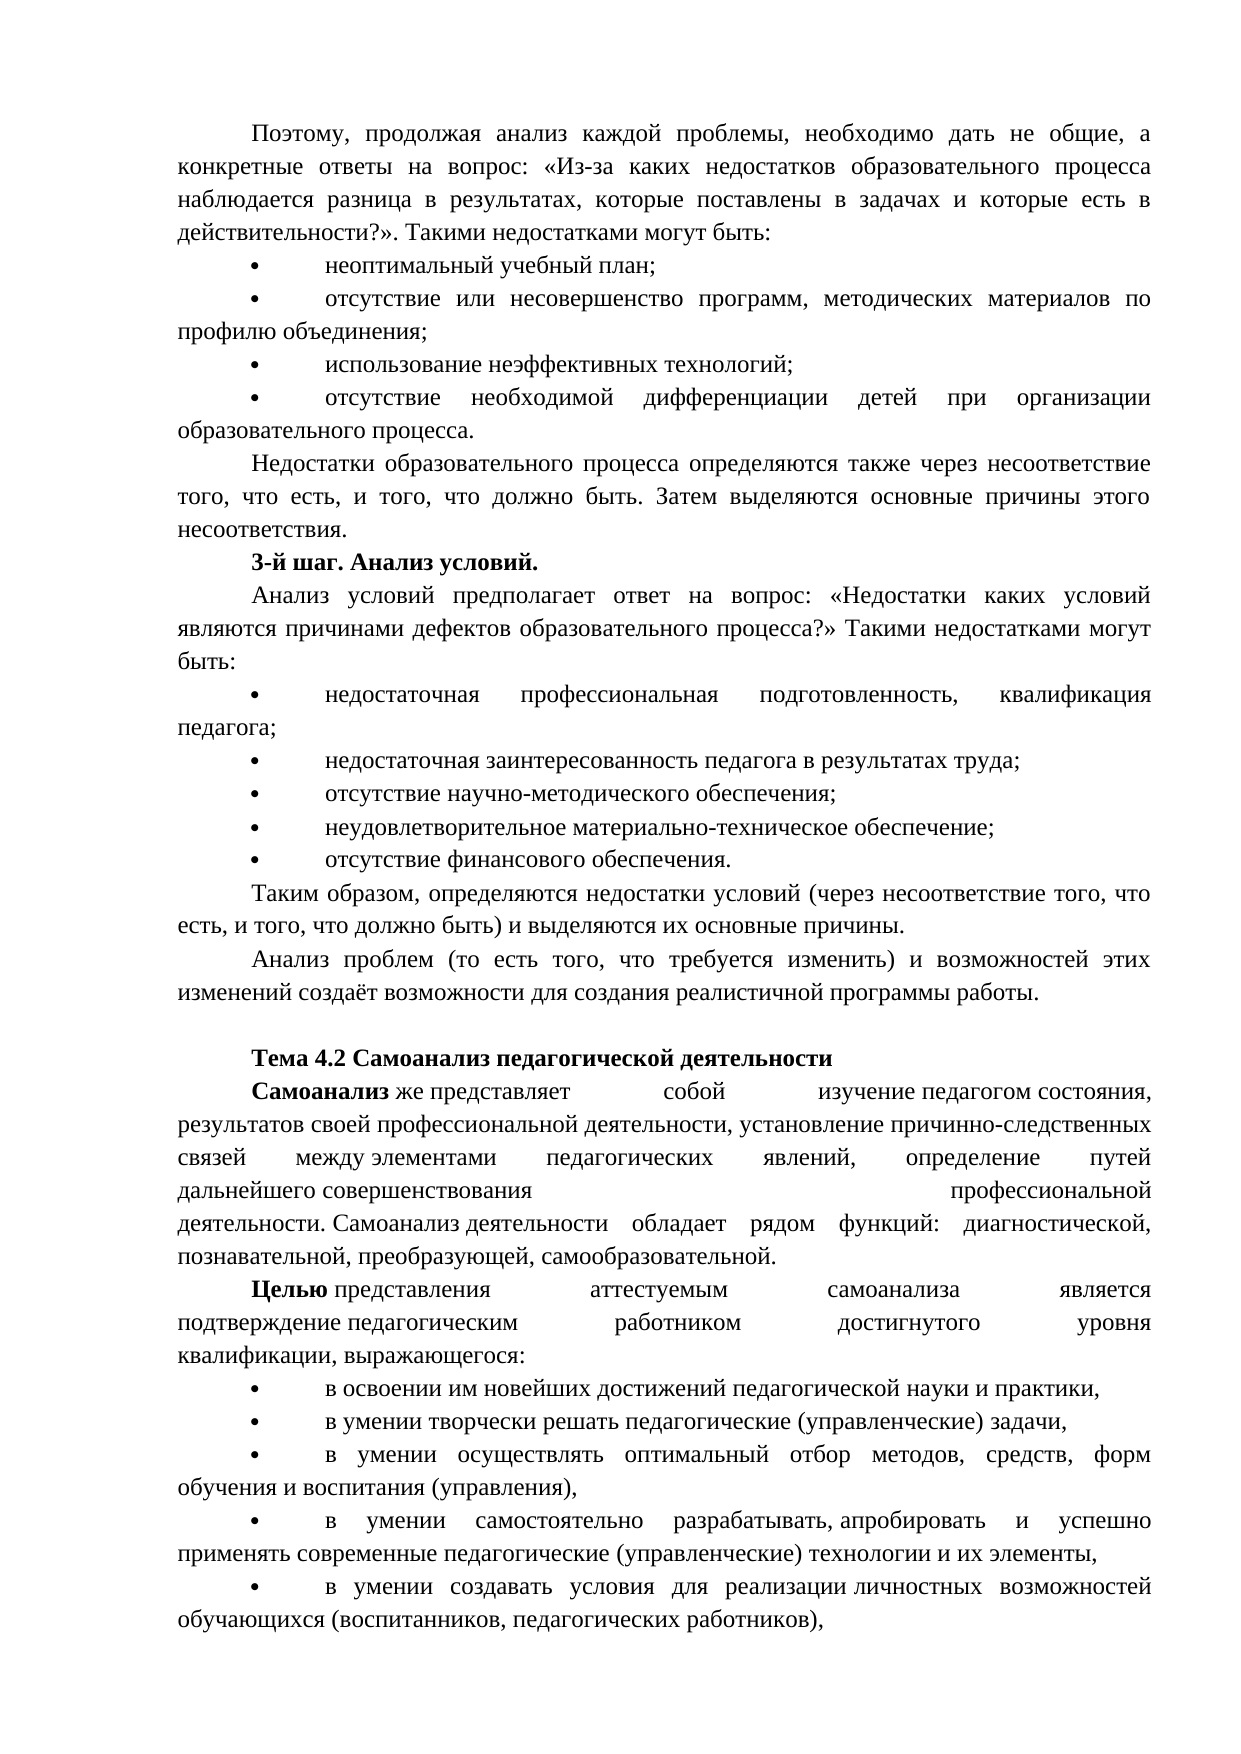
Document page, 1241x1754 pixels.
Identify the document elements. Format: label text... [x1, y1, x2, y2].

list недостаточная заинтересованность педагога в результатах труда; [177, 746, 1152, 774]
text Поэтому, продолжая анализ каждой проблемы, необходимо дать не общие, а конкретные ответы на вопрос: «Из-за каких недостатков образовательного процесса наблюдается разница в результатах, которые поставлены в задачах и которые есть в действительности?». Такими недостатками могут быть: [177, 118, 1152, 246]
list в умении творчески решать педагогические (управленческие) задачи, [177, 1406, 1152, 1435]
list отсутствие финансового обеспечения. [177, 844, 1152, 873]
list отсутствие или несовершенство программ, методических материалов по профилю объединения; [177, 283, 1152, 345]
text Таким образом, определяются недостатки условий (через несоответствие того, что есть, и того, что должно быть) и выделяются их основные причины. [177, 878, 1152, 939]
list использование неэффективных технологий; [177, 349, 1152, 378]
list отсутствие научно-методического обеспечения; [177, 778, 1152, 807]
list отсутствие необходимой дифференциации детей при организации образовательного процесса. [177, 382, 1152, 444]
list в умении самостоятельно разрабатывать, апробировать и успешно применять современные педагогические (управленческие) технологии и их элементы, [177, 1505, 1152, 1567]
list неудовлетворительное материально-техническое обеспечение; [177, 812, 1152, 840]
text 3-й шаг. Анализ условий. [177, 547, 1152, 576]
text Самоанализ же представляет собой изучение педагогом состояния, результатов своей профессиональной деятельности, установление причинно-следственных связей между элементами педагогических явлений, определение путей дальнейшего совершенствования профессиональной деятельности. Самоанализ деятельности обладает рядом функций: диагностической, познавательной, преобразующей, самообразовательной. [177, 1076, 1152, 1269]
list в умении создавать условия для реализации личностных возможностей обучающихся (воспитанников, педагогических работников), [177, 1571, 1152, 1633]
text Тема 4.2 Самоанализ педагогической деятельности [177, 1043, 1152, 1071]
list недостаточная профессиональная подготовленность, квалификация педагога; [177, 679, 1152, 741]
text Анализ проблем (то есть того, что требуется изменить) и возможностей этих изменений создаёт возможности для создания реалистичной программы работы. [177, 944, 1152, 1005]
list в умении осуществлять оптимальный отбор методов, средств, форм обучения и воспитания (управления), [177, 1439, 1152, 1501]
list неоптимальный учебный план; [177, 250, 1152, 279]
list в освоении им новейших достижений педагогической науки и практики, [177, 1373, 1152, 1402]
text Целью представления аттестуемым самоанализа является подтверждение педагогическим работником достигнутого уровня квалификации, выражающегося: [177, 1274, 1152, 1369]
text Анализ условий предполагает ответ на вопрос: «Недостатки каких условий являются причинами дефектов образовательного процесса?» Такими недостатками могут быть: [177, 580, 1152, 675]
text Недостатки образовательного процесса определяются также через несоответствие того, что есть, и того, что должно быть. Затем выделяются основные причины этого несоответствия. [177, 448, 1152, 543]
